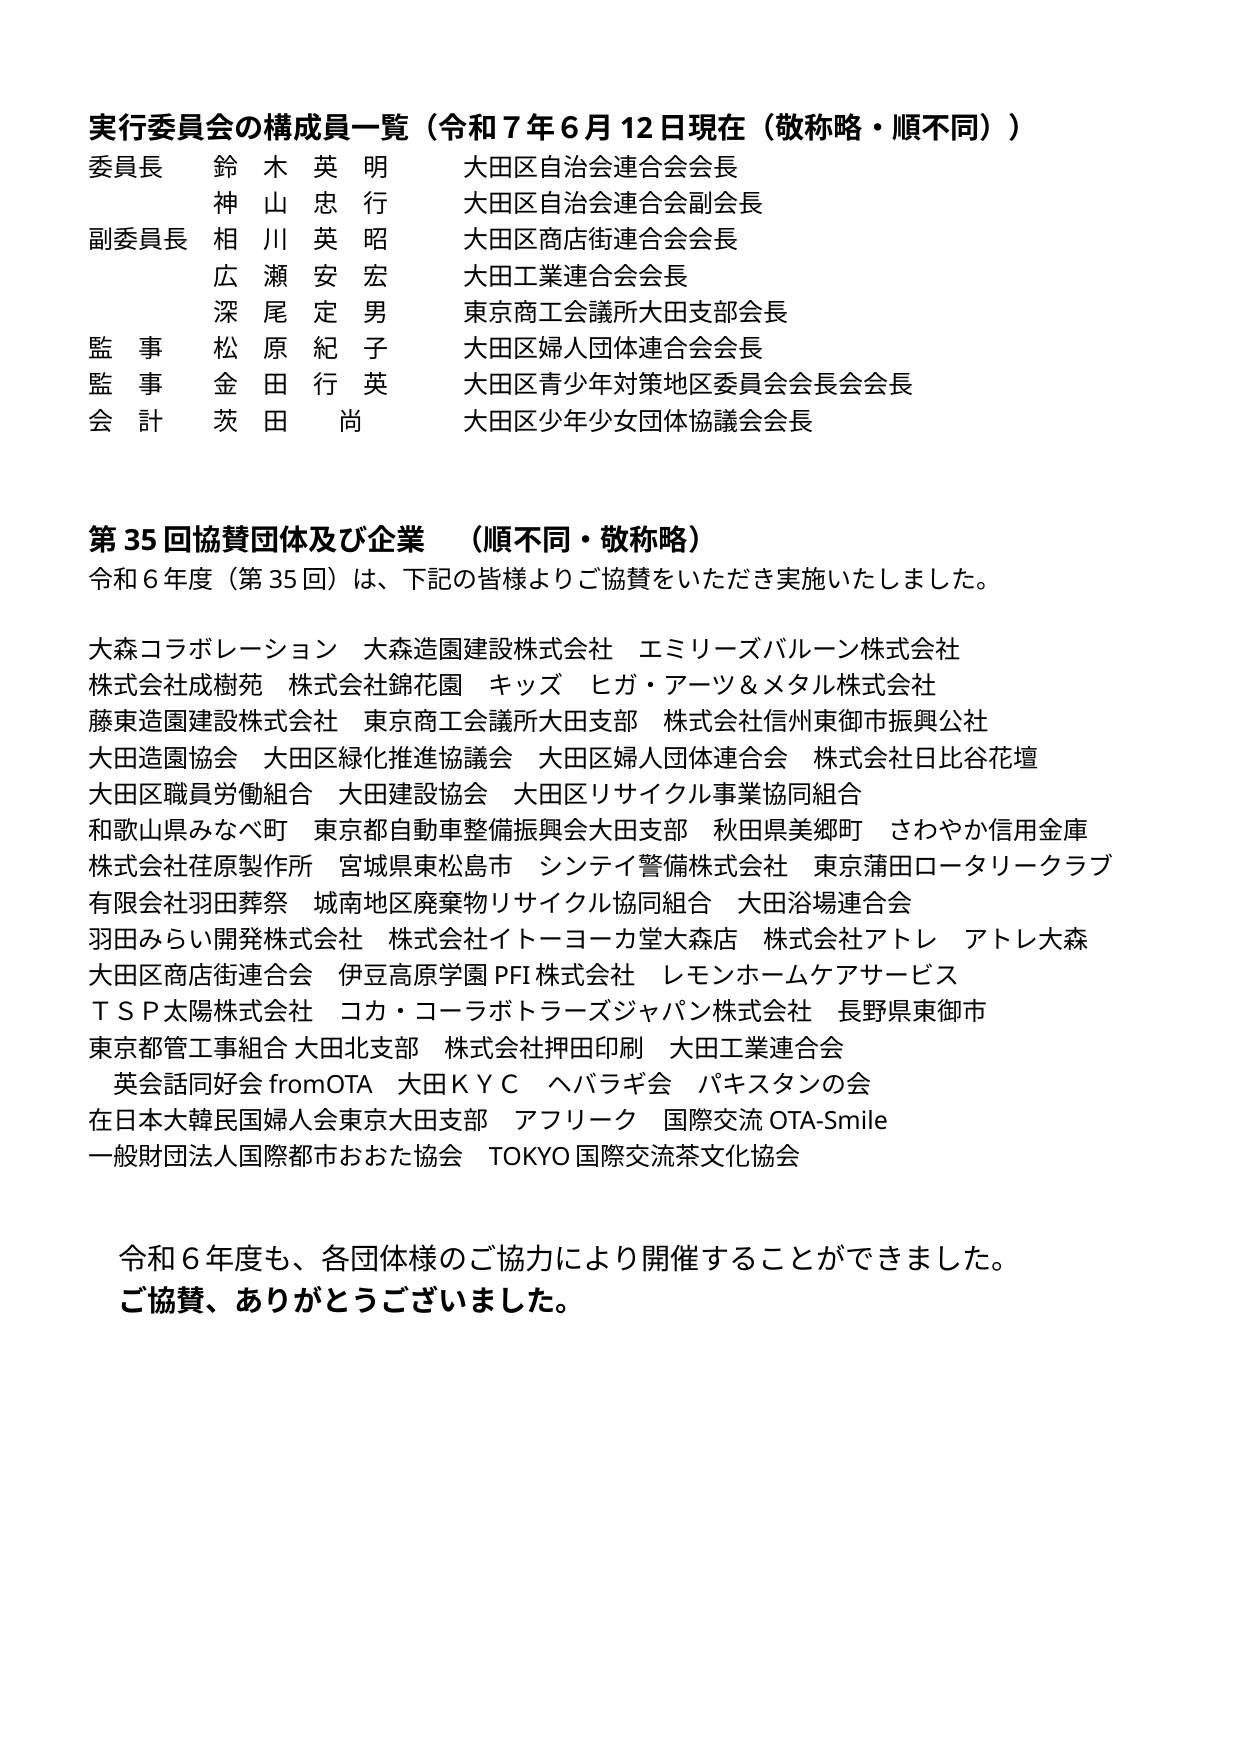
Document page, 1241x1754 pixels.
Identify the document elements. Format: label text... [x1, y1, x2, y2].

text 和歌山県みなべ町 東京都自動車整備振興会大田支部 秋田県美郷町 さわやか信用金庫 [89, 811, 1169, 847]
text 大田造園協会 大田区緑化推進協議会 大田区婦人団体連合会 株式会社日比谷花壇 [89, 738, 1169, 774]
text ご協賛、ありがとうございました。 [89, 1278, 1169, 1320]
text 第35回協賛団体及び企業 （順不同・敬称略） [89, 517, 1169, 559]
text 東京都管工事組合 大田北支部 株式会社押田印刷 大田工業連合会 [89, 1028, 1169, 1064]
text 藤東造園建設株式会社 東京商工会議所大田支部 株式会社信州東御市振興公社 [89, 702, 1169, 738]
text ＴＳＰ太陽株式会社 コカ・コーラボトラーズジャパン株式会社 長野県東御市 [89, 992, 1169, 1028]
text 令和６年度（第35回）は、下記の皆様よりご協賛をいただき実施いたしました。 [89, 559, 1169, 595]
text 神 山 忠 行 大田区自治会連合会副会長 [89, 183, 1169, 220]
text 監 事 金 田 行 英 大田区青少年対策地区委員会会長会会長 [89, 365, 1169, 401]
text 大森コラボレーション 大森造園建設株式会社 エミリーズバルーン株式会社 [89, 629, 1169, 666]
text 会 計 茨 田 尚 大田区少年少女団体協議会会長 [89, 401, 1169, 437]
text 英会話同好会fromOTA 大田ＫＹＣ ヘバラギ会 パキスタンの会 [89, 1064, 1169, 1101]
text 監 事 松 原 紀 子 大田区婦人団体連合会会長 [89, 328, 1169, 365]
text 大田区職員労働組合 大田建設協会 大田区リサイクル事業協同組合 [89, 774, 1169, 811]
text 副委員長 相 川 英 昭 大田区商店街連合会会長 [89, 220, 1169, 256]
text 委員長 鈴 木 英 明 大田区自治会連合会会長 [89, 147, 1169, 183]
text 大田区商店街連合会 伊豆高原学園PFI株式会社 レモンホームケアサービス [89, 956, 1169, 992]
text 株式会社荏原製作所 宮城県東松島市 シンテイ警備株式会社 東京蒲田ロータリークラブ [89, 847, 1169, 883]
text 令和６年度も、各団体様のご協力により開催することができました。 [89, 1236, 1169, 1278]
text 有限会社羽田葬祭 城南地区廃棄物リサイクル協同組合 大田浴場連合会 [89, 883, 1169, 919]
text 羽田みらい開発株式会社 株式会社イトーヨーカ堂大森店 株式会社アトレ アトレ大森 [89, 919, 1169, 956]
text 実行委員会の構成員一覧（令和７年６月12日現在（敬称略・順不同）） [89, 105, 1169, 147]
text 在日本大韓民国婦人会東京大田支部 アフリーク 国際交流OTA-Smile [89, 1101, 1169, 1137]
text 株式会社成樹苑 株式会社錦花園 キッズ ヒガ・アーツ＆メタル株式会社 [89, 666, 1169, 702]
text 一般財団法人国際都市おおた協会 TOKYO国際交流茶文化協会 [89, 1137, 1169, 1173]
text 広 瀬 安 宏 大田工業連合会会長 [89, 256, 1169, 292]
text 深 尾 定 男 東京商工会議所大田支部会長 [89, 292, 1169, 328]
